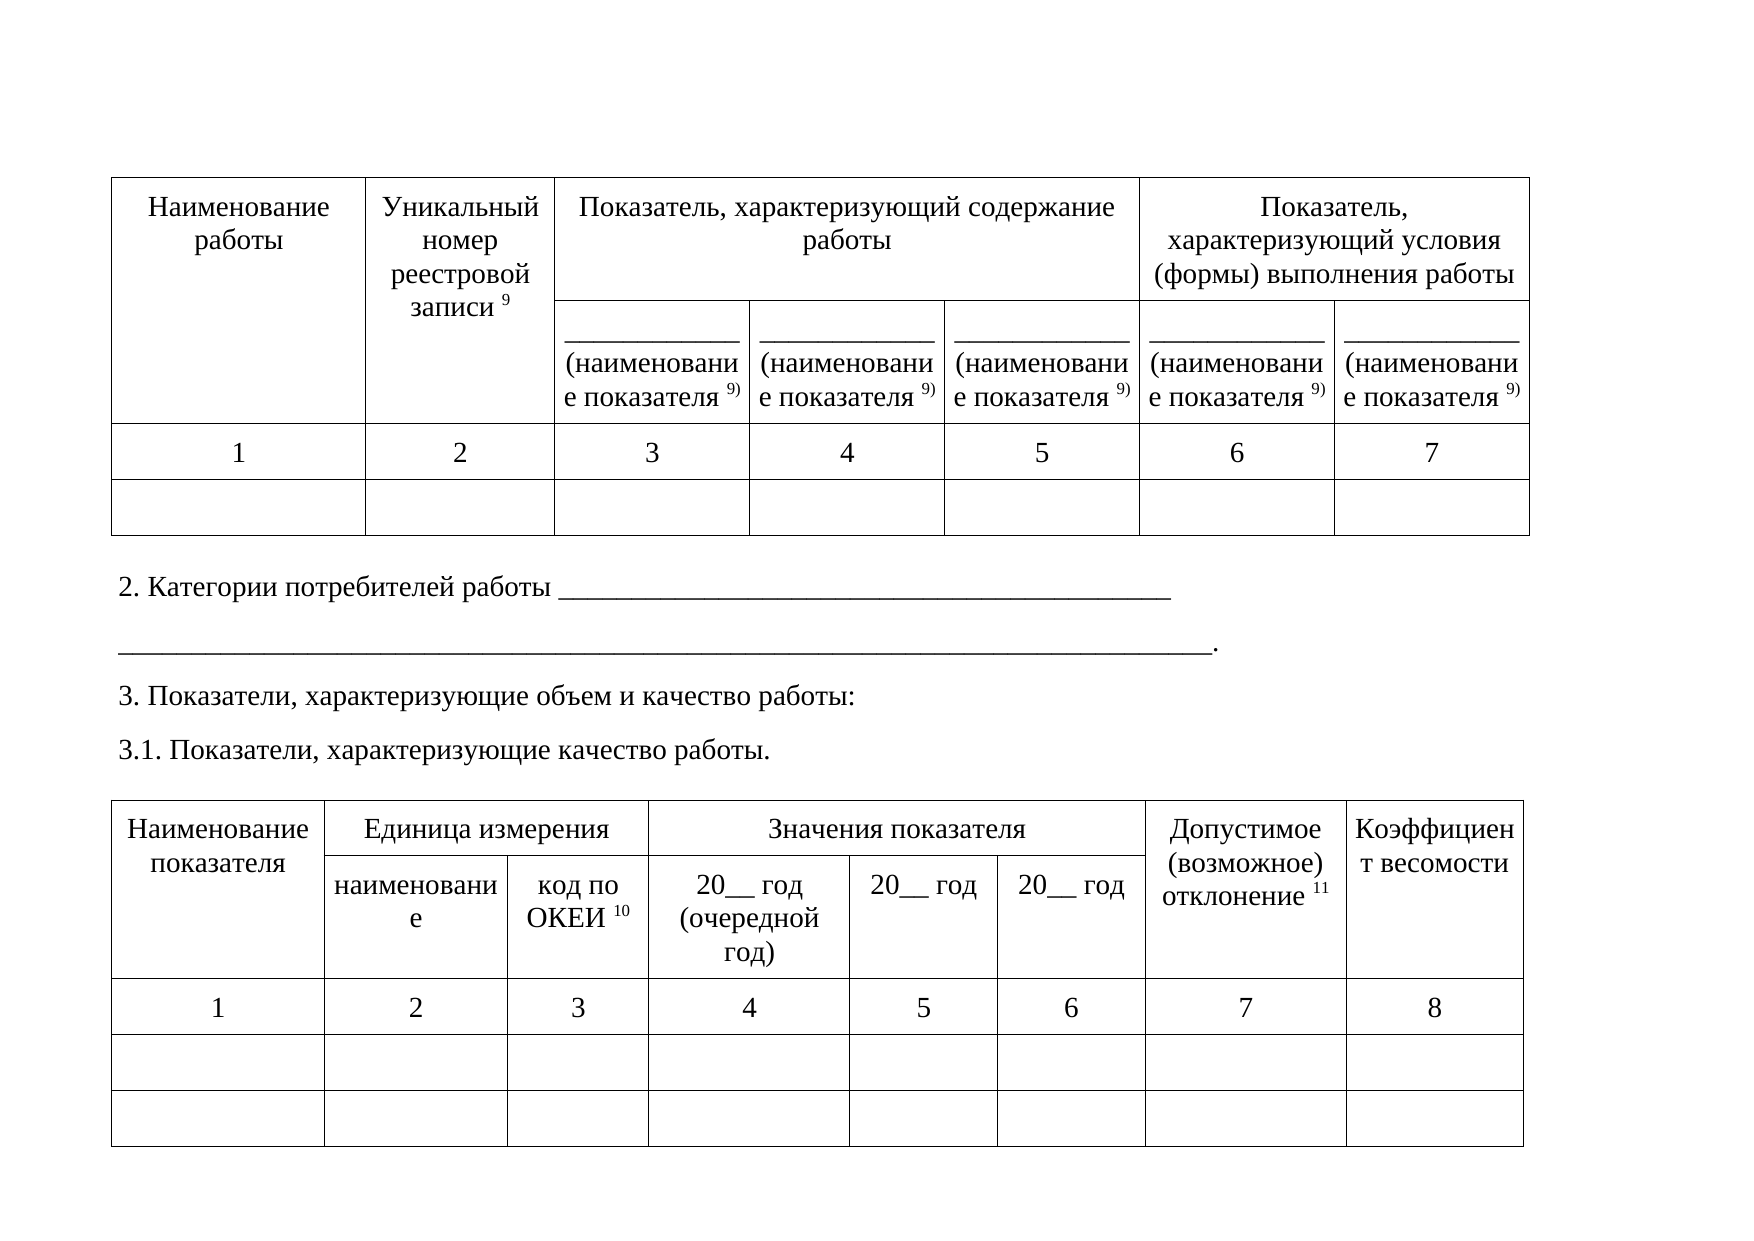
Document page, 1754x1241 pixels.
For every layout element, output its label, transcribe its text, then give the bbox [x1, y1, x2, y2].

table_cell [750, 480, 944, 535]
table_cell 8 [1347, 979, 1523, 1034]
table_cell [112, 480, 365, 535]
table_header Единица измерения [325, 801, 648, 855]
table_cell ____________ (наименование показателя 9) [555, 301, 749, 423]
table_cell [1347, 1035, 1523, 1090]
table_cell 6 [1140, 424, 1334, 479]
table_cell [850, 1035, 997, 1090]
table_header Допустимое (возможное) отклонение 11 [1146, 801, 1346, 978]
table_header Уникальный номер реестровой записи 9 [366, 178, 554, 423]
table_cell [649, 1091, 849, 1146]
table_cell 5 [945, 424, 1139, 479]
table_cell [1140, 480, 1334, 535]
table_cell наименование [325, 856, 507, 978]
table_cell ____________ (наименование показателя 9) [750, 301, 944, 423]
table_cell [649, 1035, 849, 1090]
table_cell [998, 1035, 1145, 1090]
table_cell 3 [555, 424, 749, 479]
table_cell 20__ год (очередной год) [649, 856, 849, 978]
table_cell [998, 1091, 1145, 1146]
table_cell [112, 1035, 324, 1090]
table_cell [112, 1091, 324, 1146]
table_cell 3 [508, 979, 648, 1034]
table_cell 2 [366, 424, 554, 479]
table_cell [1335, 480, 1529, 535]
table_cell 1 [112, 979, 324, 1034]
table_header Показатель, характеризующий условия (формы) выполнения работы [1140, 178, 1529, 300]
text ___________________________________________________________________________. [118, 624, 1636, 657]
table_header Показатель, характеризующий содержание работы [555, 178, 1139, 300]
table_cell 7 [1146, 979, 1346, 1034]
table_cell 7 [1335, 424, 1529, 479]
table_cell 20__ год [998, 856, 1145, 978]
table_cell [325, 1035, 507, 1090]
table_cell 1 [112, 424, 365, 479]
table_header Значения показателя [649, 801, 1145, 855]
table_cell ____________ (наименование показателя 9) [1140, 301, 1334, 423]
table_cell [850, 1091, 997, 1146]
text 3.1. Показатели, характеризующие качество работы. [118, 732, 1636, 766]
table_header Наименование работы [112, 178, 365, 423]
table_cell [325, 1091, 507, 1146]
table_cell [366, 480, 554, 535]
table_cell код по ОКЕИ 10 [508, 856, 648, 978]
table_cell [555, 480, 749, 535]
table_cell [945, 480, 1139, 535]
table_cell [508, 1035, 648, 1090]
table_cell [508, 1091, 648, 1146]
table_cell ____________ (наименование показателя 9) [1335, 301, 1529, 423]
table_cell 2 [325, 979, 507, 1034]
table_header Наименование показателя [112, 801, 324, 978]
table_cell 6 [998, 979, 1145, 1034]
table_cell 20__ год [850, 856, 997, 978]
table_header Коэффициент весомости [1347, 801, 1523, 978]
table_cell 4 [649, 979, 849, 1034]
table_cell 5 [850, 979, 997, 1034]
text 2. Категории потребителей работы __________________________________________ [118, 569, 1636, 603]
table_cell 4 [750, 424, 944, 479]
text 3. Показатели, характеризующие объем и качество работы: [118, 678, 1636, 712]
table_cell [1347, 1091, 1523, 1146]
table_cell [1146, 1035, 1346, 1090]
table_cell [1146, 1091, 1346, 1146]
table_cell ____________ (наименование показателя 9) [945, 301, 1139, 423]
